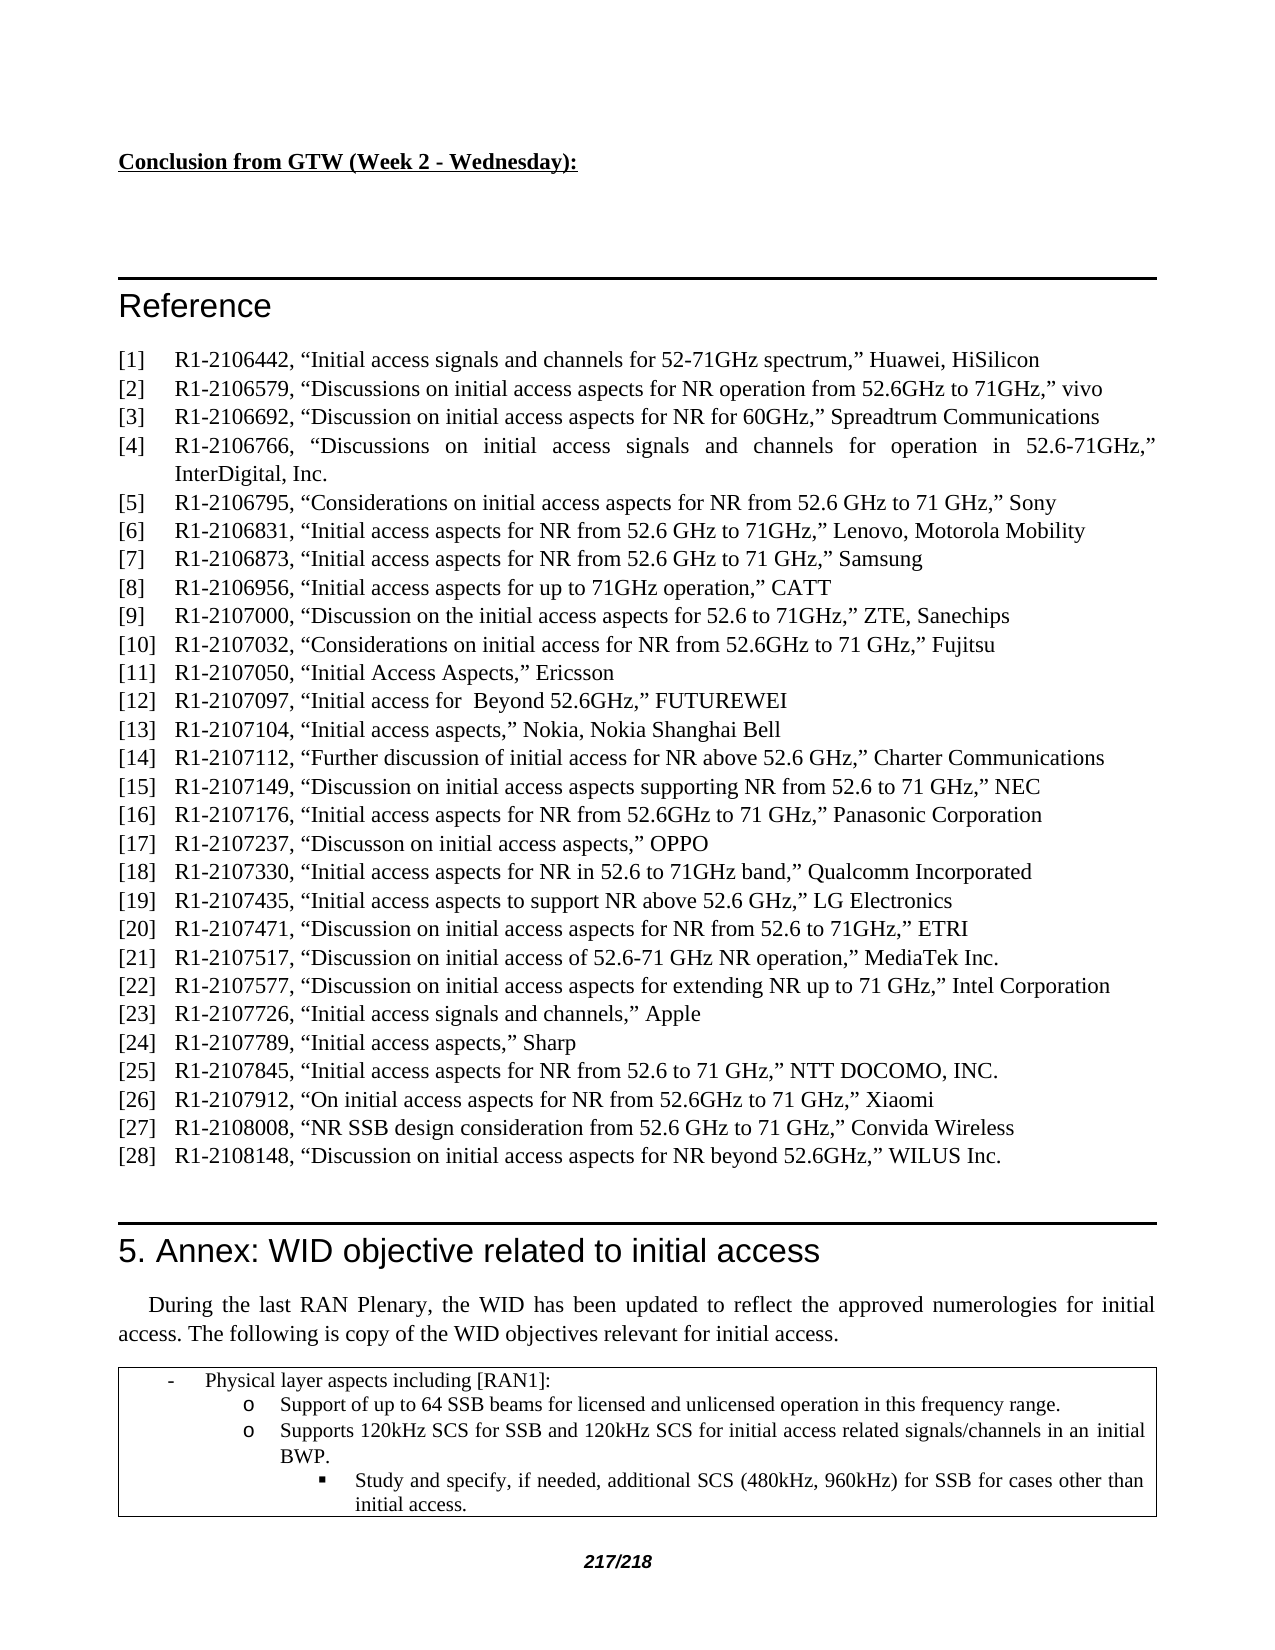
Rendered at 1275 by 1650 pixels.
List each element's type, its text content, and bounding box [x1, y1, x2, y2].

list R1-2107577, “Discussion on initial access aspects for extending NR up to 71 GHz,” Intel Corporation [118, 972, 1157, 998]
list R1-2106831, “Initial access aspects for NR from 52.6 GHz to 71GHz,” Lenovo, Motorola Mobility [118, 517, 1157, 543]
list R1-2107726, “Initial access signals and channels,” Apple [118, 1000, 1157, 1027]
list R1-2106956, “Initial access aspects for up to 71GHz operation,” CATT [118, 574, 1157, 600]
text During the last RAN Plenary, the WID has been updated to reflect the approved numerologies for initial access. The following is copy of the WID objectives relevant for initial access. [118, 1292, 1157, 1346]
list R1-2107112, “Further discussion of initial access for NR above 52.6 GHz,” Charter Communications [118, 744, 1157, 771]
list R1-2107032, “Considerations on initial access for NR from 52.6GHz to 71 GHz,” Fujitsu [118, 631, 1157, 657]
list R1-2106873, “Initial access aspects for NR from 52.6 GHz to 71 GHz,” Samsung [118, 545, 1157, 572]
list R1-2106579, “Discussions on initial access aspects for NR operation from 52.6GHz to 71GHz,” vivo [118, 375, 1157, 401]
list R1-2106692, “Discussion on initial access aspects for NR for 60GHz,” Spreadtrum Communications [118, 403, 1157, 429]
subtitle Reference [118, 280, 1157, 324]
list R1-2107789, “Initial access aspects,” Sharp [118, 1029, 1157, 1055]
list R1-2107330, “Initial access aspects for NR in 52.6 to 71GHz band,” Qualcomm Incorporated [118, 858, 1157, 884]
list R1-2106795, “Considerations on initial access aspects for NR from 52.6 GHz to 71 GHz,” Sony [118, 488, 1157, 515]
list R1-2106766, “Discussions on initial access signals and channels for operation in 52.6-71GHz,” InterDigital, Inc. [118, 432, 1157, 486]
list R1-2107912, “On initial access aspects for NR from 52.6GHz to 71 GHz,” Xiaomi [118, 1086, 1157, 1112]
list R1-2107435, “Initial access aspects to support NR above 52.6 GHz,” LG Electronics [118, 887, 1157, 913]
list R1-2107176, “Initial access aspects for NR from 52.6GHz to 71 GHz,” Panasonic Corporation [118, 801, 1157, 828]
list R1-2107517, “Discussion on initial access of 52.6-71 GHz NR operation,” MediaTek Inc. [118, 943, 1157, 970]
list R1-2107000, “Discussion on the initial access aspects for 52.6 to 71GHz,” ZTE, Sanechips [118, 602, 1157, 629]
list R1-2107097, “Initial access for Beyond 52.6GHz,” FUTUREWEI [118, 688, 1157, 714]
list R1-2107237, “Discusson on initial access aspects,” OPPO [118, 830, 1157, 856]
subtitle Conclusion from GTW (Week 2 - Wednesday): [118, 148, 1157, 174]
list R1-2107149, “Discussion on initial access aspects supporting NR from 52.6 to 71 GHz,” NEC [118, 773, 1157, 799]
subtitle Annex: WID objective related to initial access [118, 1225, 1157, 1270]
list R1-2107471, “Discussion on initial access aspects for NR from 52.6 to 71GHz,” ETRI [118, 915, 1157, 941]
list R1-2107050, “Initial Access Aspects,” Ericsson [118, 659, 1157, 686]
list R1-2107104, “Initial access aspects,” Nokia, Nokia Shanghai Bell [118, 716, 1157, 742]
list R1-2108148, “Discussion on initial access aspects for NR beyond 52.6GHz,” WILUS Inc. [118, 1143, 1157, 1169]
list R1-2108008, “NR SSB design consideration from 52.6 GHz to 71 GHz,” Convida Wireless [118, 1114, 1157, 1141]
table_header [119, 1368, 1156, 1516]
list R1-2107845, “Initial access aspects for NR from 52.6 to 71 GHz,” NTT DOCOMO, INC. [118, 1057, 1157, 1084]
list R1-2106442, “Initial access signals and channels for 52-71GHz spectrum,” Huawei, HiSilicon [118, 346, 1157, 373]
